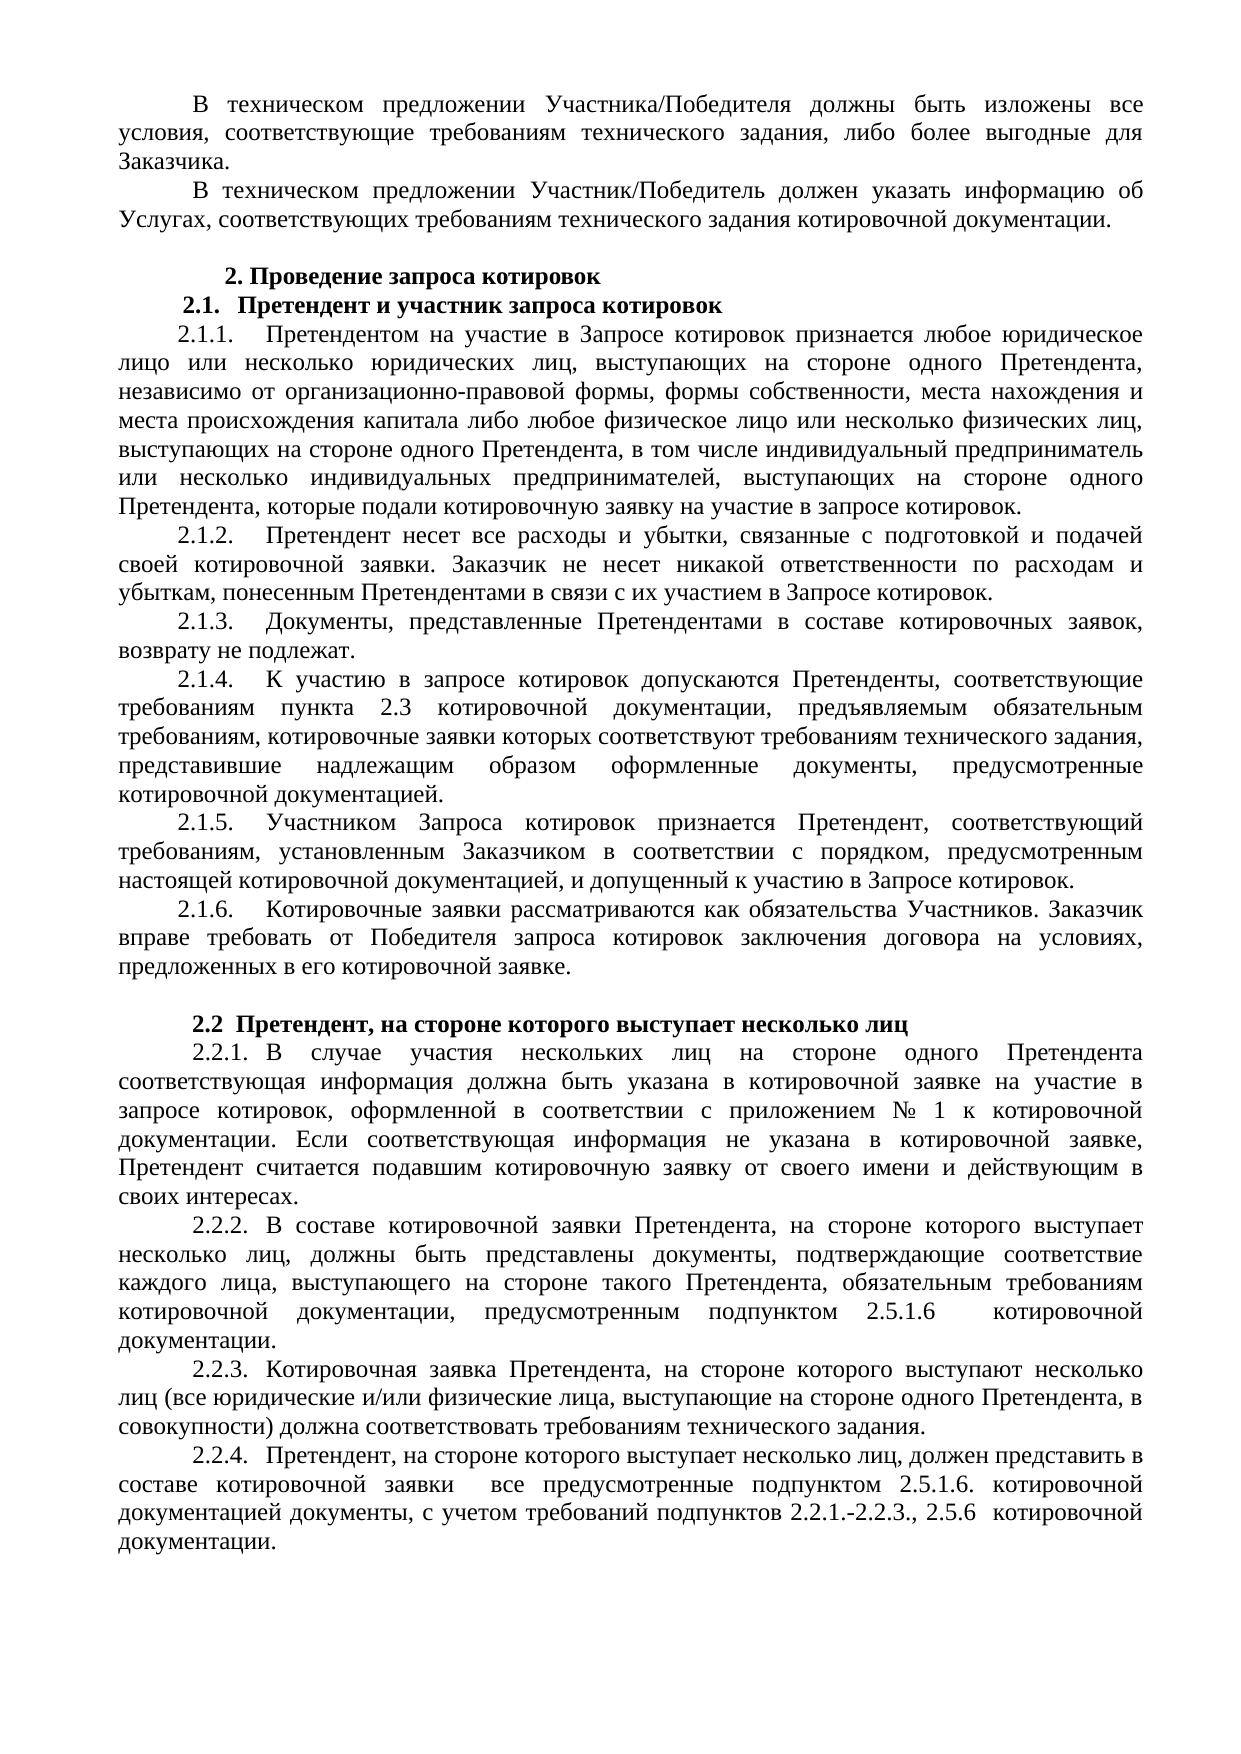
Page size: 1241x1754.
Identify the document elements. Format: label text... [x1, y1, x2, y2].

text В техническом предложении Участника/Победителя должны быть изложены все условия, соответствующие требованиям технического задания, либо более выгодные для Заказчика. [118, 89, 1144, 175]
list Претендент несет все расходы и убытки, связанные с подготовкой и подачей своей котировочной заявки. Заказчик не несет никакой ответственности по расходам и убыткам, понесенным Претендентами в связи с их участием в Запросе котировок. [118, 520, 1144, 606]
list Документы, представленные Претендентами в составе котировочных заявок, возврату не подлежат. [118, 606, 1144, 664]
list К участию в запросе котировок допускаются Претенденты, соответствующие требованиям пункта 2.3 котировочной документации, предъявляемым обязательным требованиям, котировочные заявки которых соответствуют требованиям технического задания, представившие надлежащим образом оформленные документы, предусмотренные котировочной документацией. [118, 664, 1144, 807]
list В случае участия нескольких лиц на стороне одного Претендента соответствующая информация должна быть указана в котировочной заявке на участие в запросе котировок, оформленной в соответствии с приложением № 1 к котировочной документации. Если соответствующая информация не указана в котировочной заявке, Претендент считается подавшим котировочную заявку от своего имени и действующим в своих интересах. [118, 1037, 1144, 1210]
list Претендент, на стороне которого выступает несколько лиц, должен представить в составе котировочной заявки все предусмотренные подпунктом 2.5.1.6. котировочной документацией документы, с учетом требований подпунктов 2.2.1.-2.2.3., 2.5.6 котировочной документации. [118, 1440, 1144, 1555]
list В составе котировочной заявки Претендента, на стороне которого выступает несколько лиц, должны быть представлены документы, подтверждающие соответствие каждого лица, выступающего на стороне такого Претендента, обязательным требованиям котировочной документации, предусмотренным подпунктом 2.5.1.6 котировочной документации. [118, 1210, 1144, 1354]
list Котировочная заявка Претендента, на стороне которого выступают несколько лиц (все юридические и/или физические лица, выступающие на стороне одного Претендента, в совокупности) должна соответствовать требованиям технического задания. [118, 1354, 1144, 1440]
subtitle Претендент и участник запроса котировок [182, 290, 1144, 319]
list Котировочные заявки рассматриваются как обязательства Участников. Заказчик вправе требовать от Победителя запроса котировок заключения договора на условиях, предложенных в его котировочной заявке. [118, 894, 1144, 980]
list Претендентом на участие в Запросе котировок признается любое юридическое лицо или несколько юридических лиц, выступающих на стороне одного Претендента, независимо от организационно-правовой формы, формы собственности, места нахождения и места происхождения капитала либо любое физическое лицо или несколько физических лиц, выступающих на стороне одного Претендента, в том числе индивидуальный предприниматель или несколько индивидуальных предпринимателей, выступающих на стороне одного Претендента, которые подали котировочную заявку на участие в запросе котировок. [118, 319, 1144, 520]
subtitle 2.2 Претендент, на стороне которого выступает несколько лиц [118, 1009, 1144, 1037]
subtitle 2. Проведение запроса котировок [118, 261, 1144, 290]
text В техническом предложении Участник/Победитель должен указать информацию об Услугах, соответствующих требованиям технического задания котировочной документации. [118, 175, 1144, 232]
list Участником Запроса котировок признается Претендент, соответствующий требованиям, установленным Заказчиком в соответствии с порядком, предусмотренным настоящей котировочной документацией, и допущенный к участию в Запросе котировок. [118, 807, 1144, 894]
